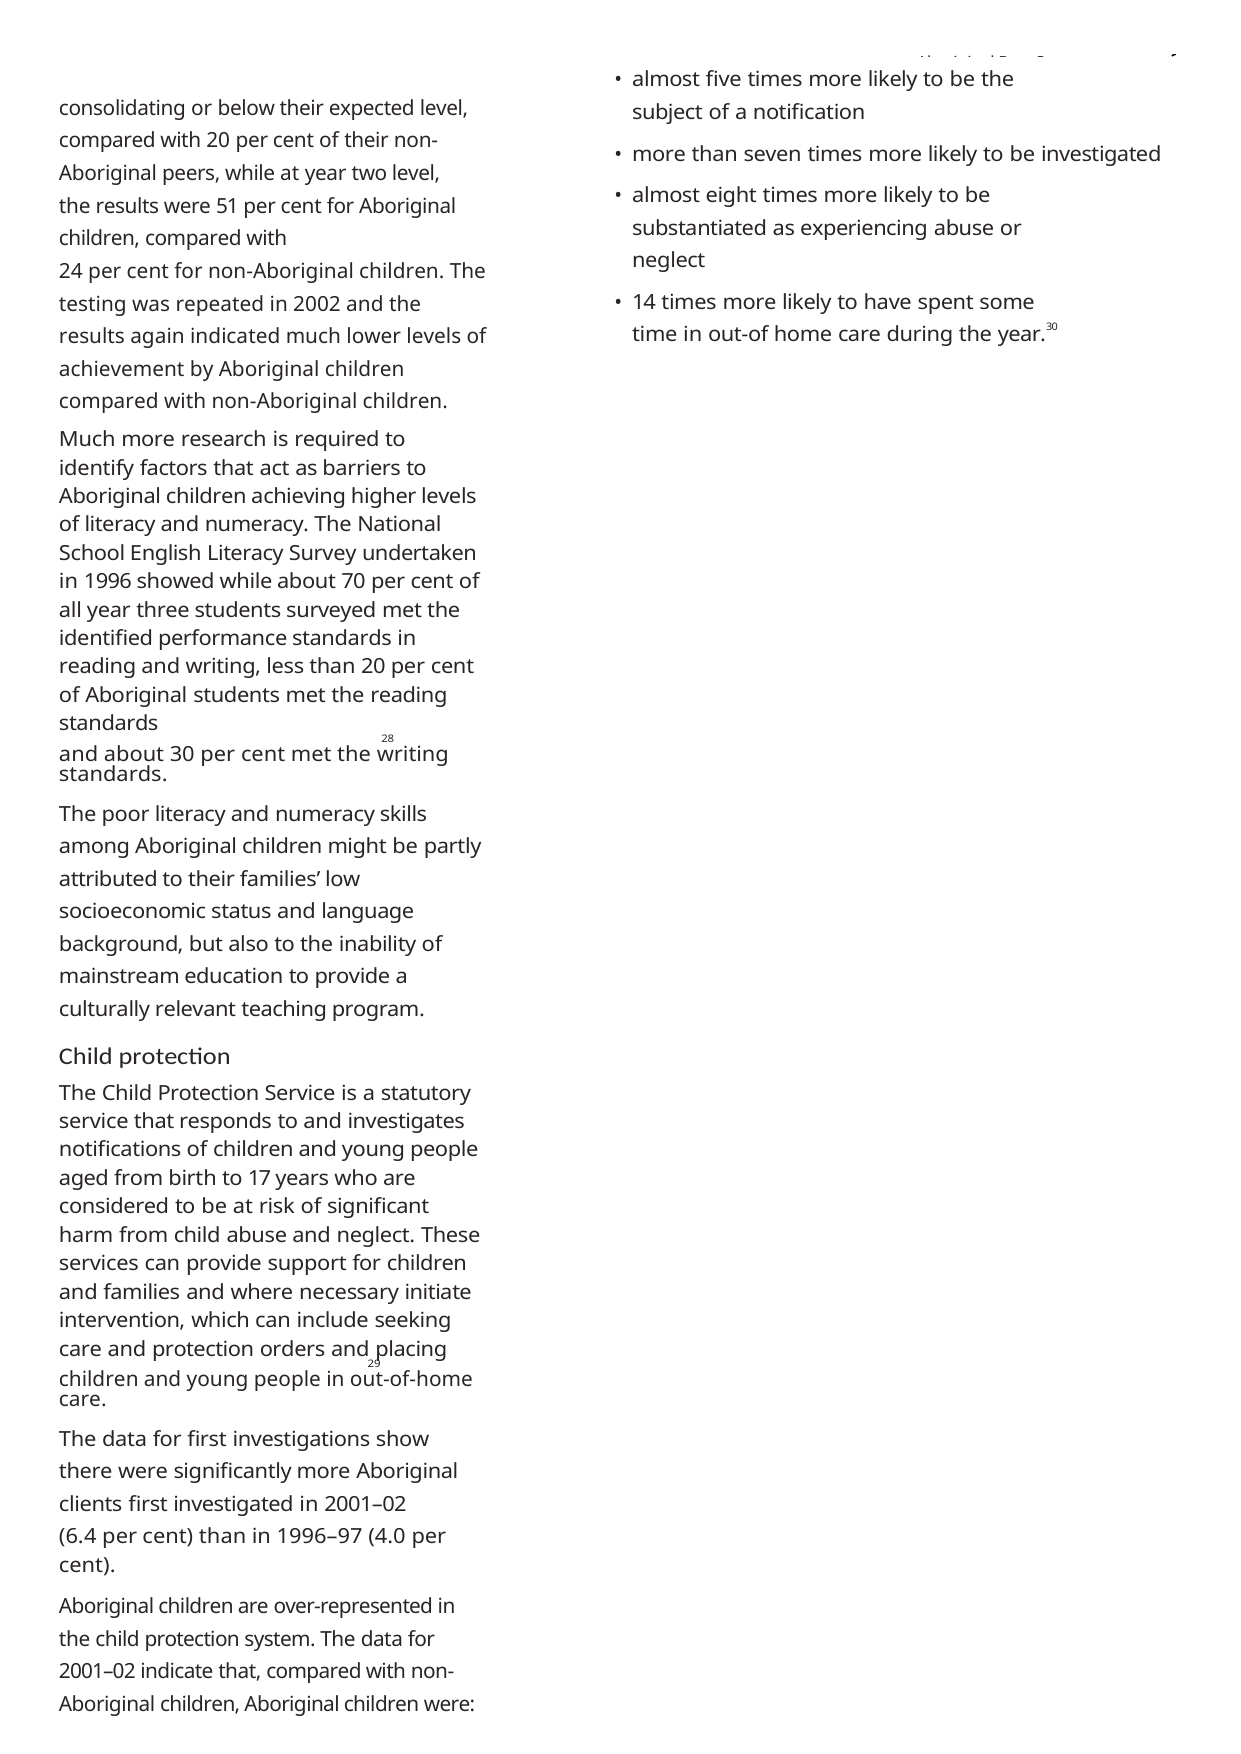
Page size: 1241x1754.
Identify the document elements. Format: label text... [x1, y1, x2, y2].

text consolidating or below their expected level, compared with 20 per cent of their non-Aboriginal peers, while at year two level, the results were 51 per cent for Aboriginal children, compared with [59, 93, 475, 252]
list almost eight times more likely to be substantiated as experiencing abuse or neglect [614, 180, 1068, 274]
text Aboriginal children are over-represented in the child protection system. The data for 2001–02 indicate that, compared with non-Aboriginal children, Aboriginal children were: [59, 1591, 483, 1718]
text children and young people in out-of-home care. [59, 1369, 475, 1411]
subtitle Child protection [59, 1041, 475, 1071]
text The data for first investigations show there were significantly more Aboriginal clients first investigated in 2001–02 [59, 1424, 487, 1517]
text and about 30 per cent met the writing standards. [59, 744, 475, 786]
list 14 times more likely to have spent some time in out-of home care during the year.30 [614, 287, 1082, 348]
list more than seven times more likely to be investigated [614, 139, 1203, 167]
text (6.4 per cent) than in 1996–97 (4.0 per cent). [59, 1522, 475, 1578]
text The poor literacy and numeracy skills among Aboriginal children might be partly attributed to their families’ low socioeconomic status and language background, but also to the inability of mainstream education to provide a culturally relevant teaching program. [59, 799, 484, 1023]
list almost five times more likely to be the subject of a notification [614, 64, 1049, 126]
text The Child Protection Service is a statutory service that responds to and investigates notifications of children and young people aged from birth to 17 years who are considered to be at risk of significant harm from child abuse and neglect. These services can provide support for children and families and where necessary initiate intervention, which can include seeking care and protection orders and placing [59, 1078, 487, 1362]
text Much more research is required to identify factors that act as barriers to Aboriginal children achieving higher levels of literacy and numeracy. The National School English Literacy Survey undertaken in 1996 showed while about 70 per cent of all year three students surveyed met the identified performance standards in reading and writing, less than 20 per cent of Aboriginal students met the reading standards [59, 424, 485, 737]
text 24 per cent for non-Aboriginal children. The testing was repeated in 2002 and the results again indicated much lower levels of achievement by Aboriginal children compared with non-Aboriginal children. [59, 256, 487, 415]
